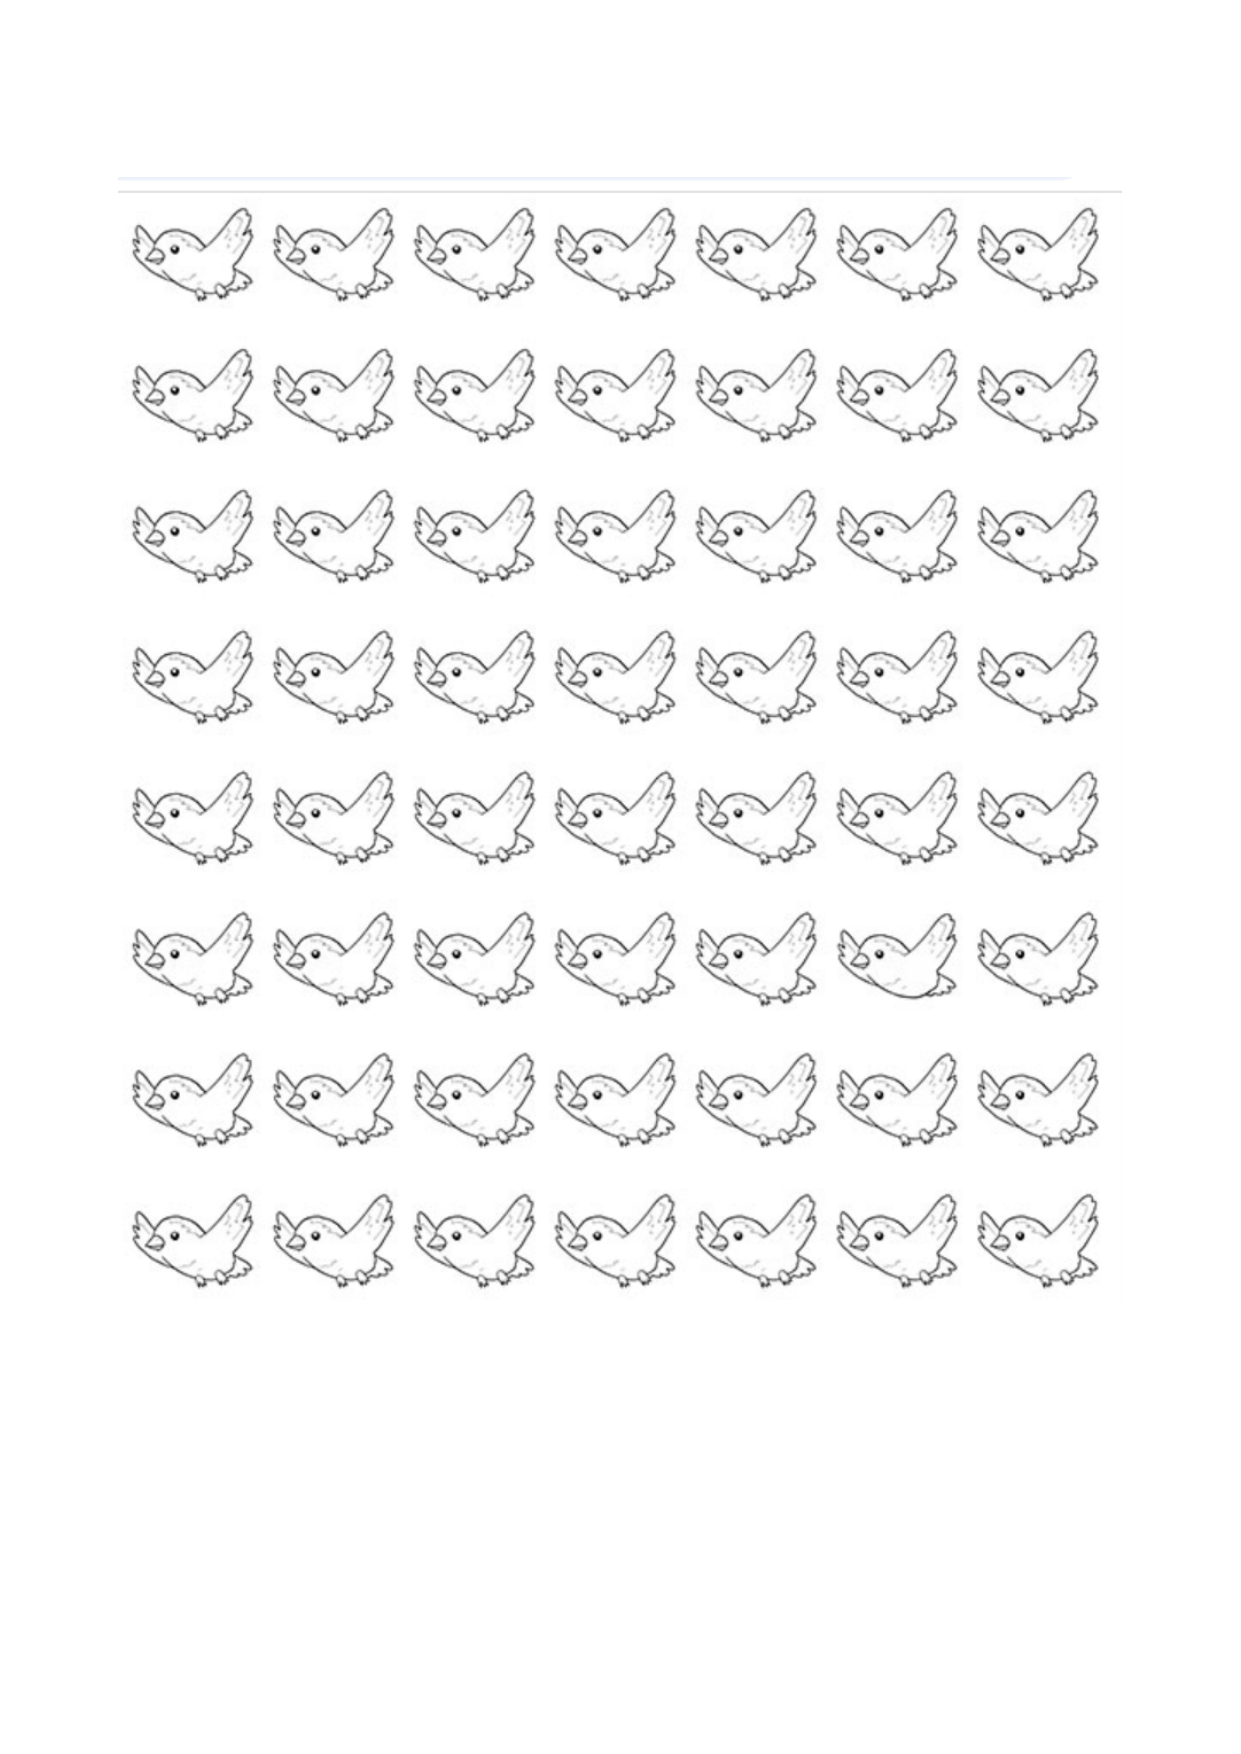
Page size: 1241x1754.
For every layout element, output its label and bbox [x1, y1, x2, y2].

picture [118, 177, 1123, 1310]
